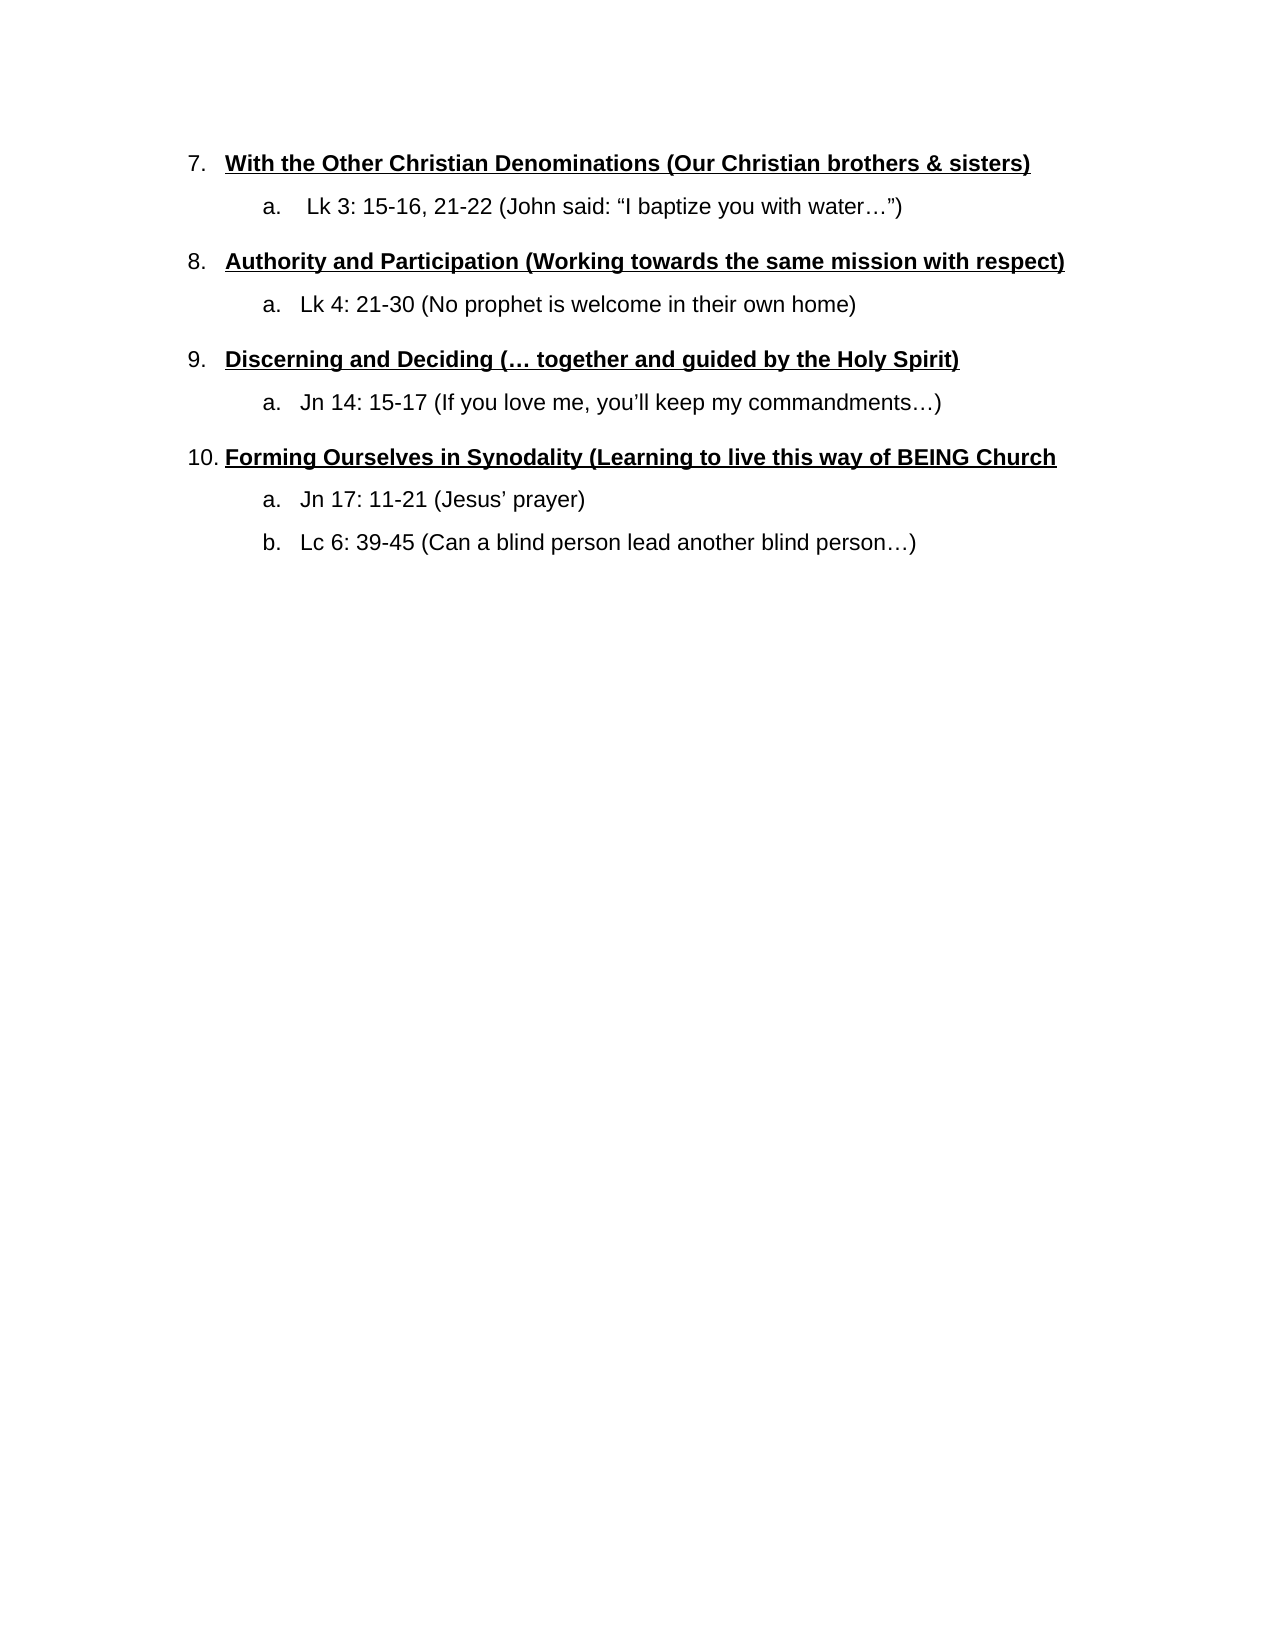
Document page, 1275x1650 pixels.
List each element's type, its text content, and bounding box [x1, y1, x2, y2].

list Discerning and Deciding (… together and guided by the Holy Spirit) [187, 346, 1125, 372]
list Jn 14: 15-17 (If you love me, you’ll keep my commandments…) [262, 388, 1125, 415]
list Lc 6: 39-45 (Can a blind person lead another blind person…) [262, 529, 1125, 556]
list Lk 4: 21-30 (No prophet is welcome in their own home) [262, 291, 1125, 317]
list Lk 3: 15-16, 21-22 (John said: “I baptize you with water…”) [262, 193, 1125, 219]
list Authority and Participation (Working towards the same mission with respect) [187, 248, 1125, 274]
list Forming Ourselves in Synodality (Learning to live this way of BEING Church [187, 444, 1125, 470]
list Jn 17: 11-21 (Jesus’ prayer) [262, 486, 1125, 513]
list With the Other Christian Denominations (Our Christian brothers & sisters) [187, 150, 1125, 176]
